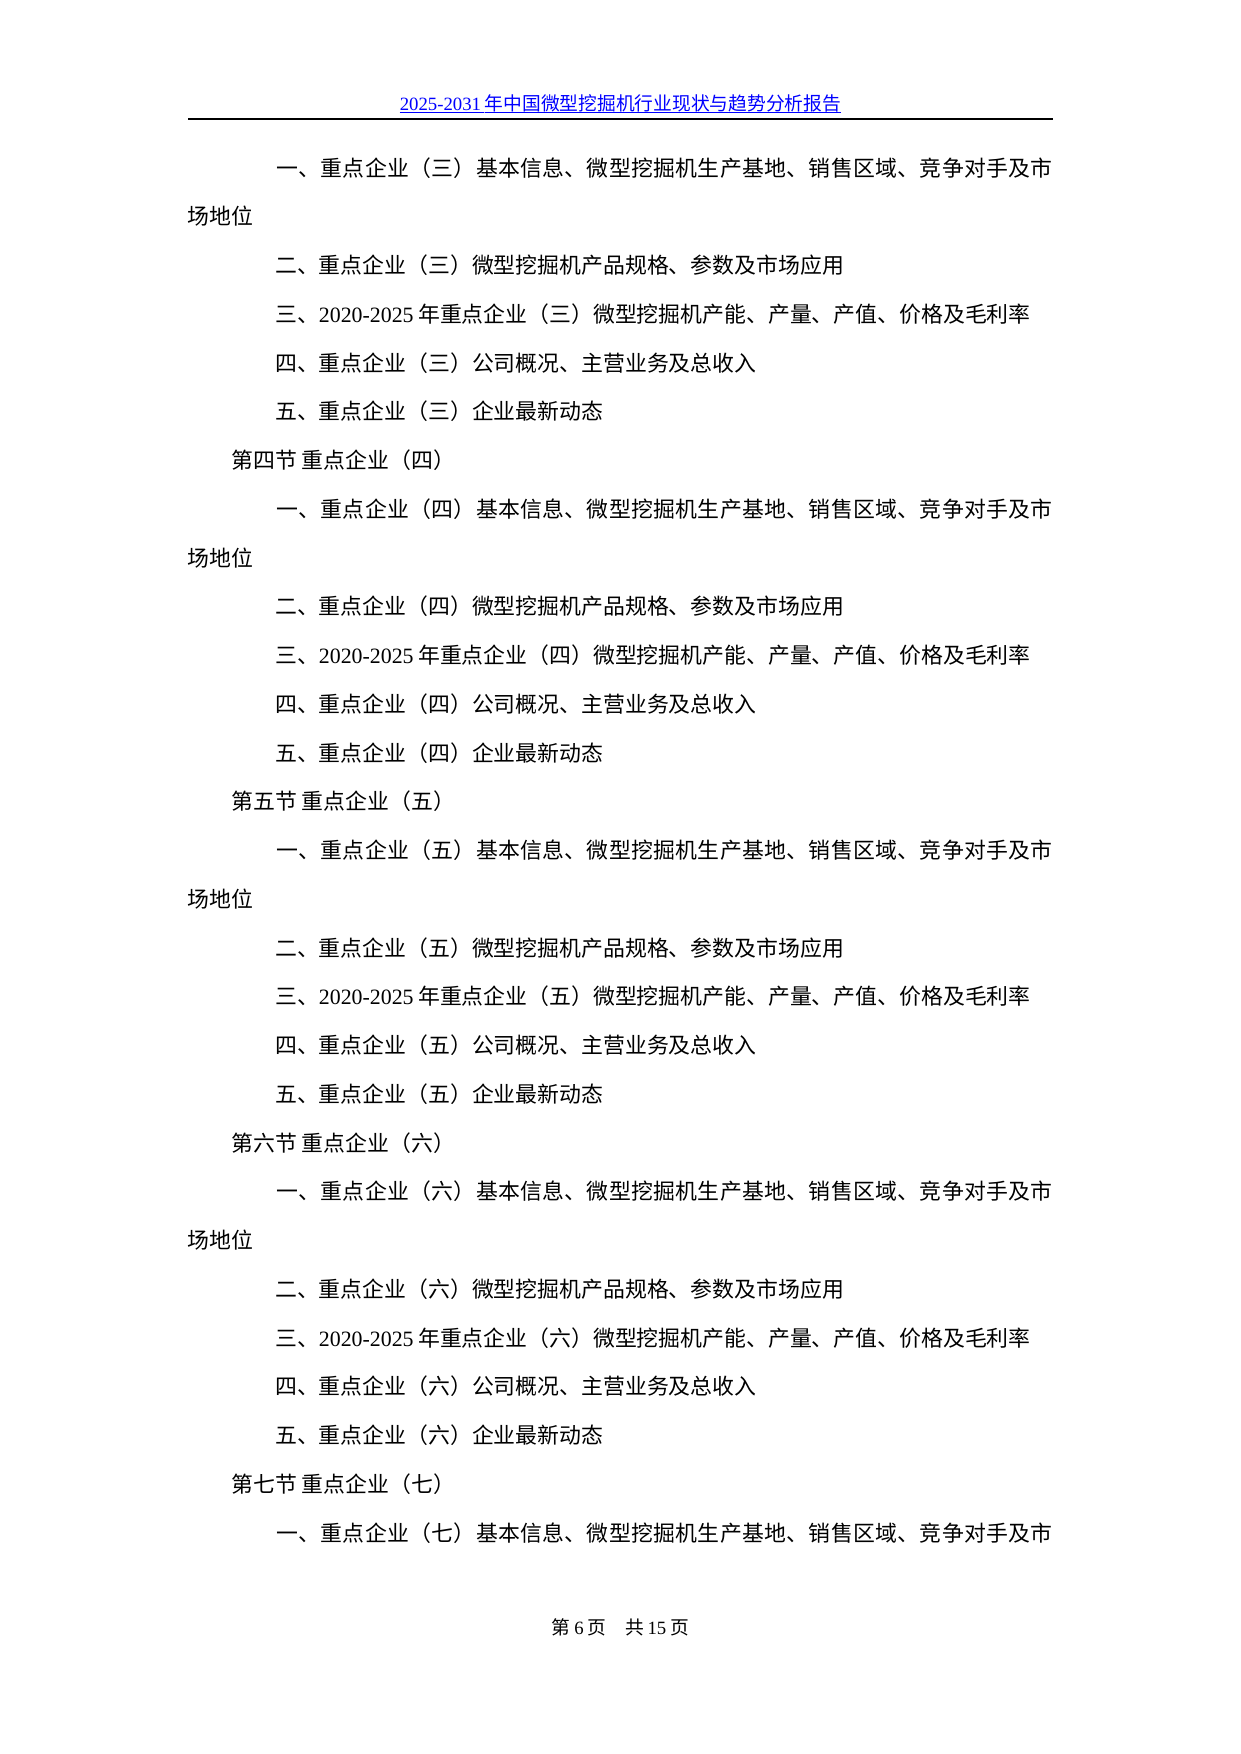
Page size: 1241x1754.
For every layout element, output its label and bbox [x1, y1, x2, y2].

text [187, 150, 1053, 1548]
